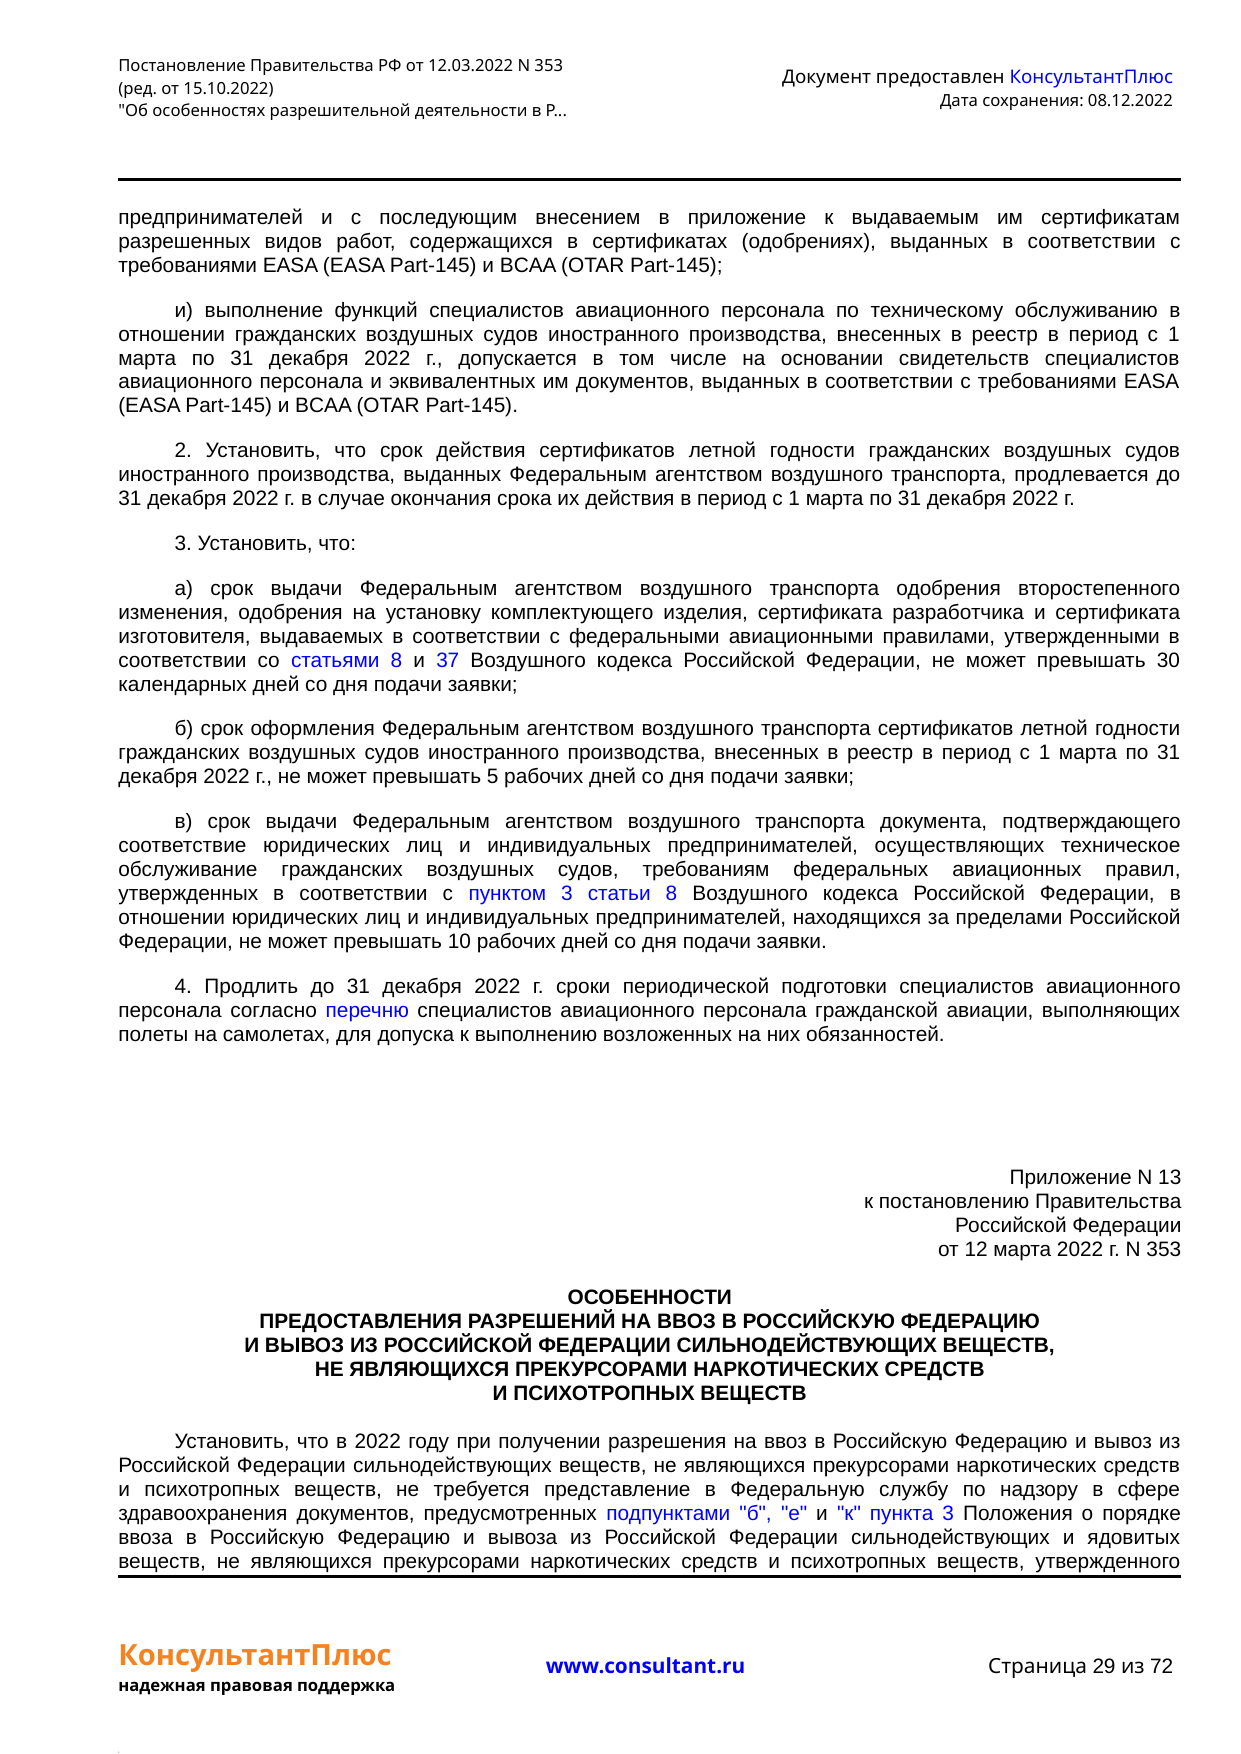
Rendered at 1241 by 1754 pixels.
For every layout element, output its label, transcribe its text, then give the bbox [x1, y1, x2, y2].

text 3. Установить, что: [118, 531, 1181, 555]
text 4. Продлить до 31 декабря 2022 г. сроки периодической подготовки специалистов авиационного персонала согласно перечню специалистов авиационного персонала гражданской авиации, выполняющих полеты на самолетах, для допуска к выполнению возложенных на них обязанностей. [118, 973, 1181, 1045]
title НЕ ЯВЛЯЮЩИХСЯ ПРЕКУРСОРАМИ НАРКОТИЧЕСКИХ СРЕДСТВ [118, 1357, 1181, 1381]
title ПРЕДОСТАВЛЕНИЯ РАЗРЕШЕНИЙ НА ВВОЗ В РОССИЙСКУЮ ФЕДЕРАЦИЮ [118, 1309, 1181, 1333]
text от 12 марта 2022 г. N 353 [118, 1237, 1181, 1261]
title И ПСИХОТРОПНЫХ ВЕЩЕСТВ [118, 1381, 1181, 1405]
text Российской Федерации [118, 1213, 1181, 1237]
text 2. Установить, что срок действия сертификатов летной годности гражданских воздушных судов иностранного производства, выданных Федеральным агентством воздушного транспорта, продлевается до 31 декабря 2022 г. в случае окончания срока их действия в период с 1 марта по 31 декабря 2022 г. [118, 438, 1181, 510]
text Приложение N 13 [118, 1165, 1181, 1189]
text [118, 205, 1181, 277]
text в) срок выдачи Федеральным агентством воздушного транспорта документа, подтверждающего соответствие юридических лиц и индивидуальных предпринимателей, осуществляющих техническое обслуживание гражданских воздушных судов, требованиям федеральных авиационных правил, утвержденных в соответствии с пунктом 3 статьи 8 Воздушного кодекса Российской Федерации, в отношении юридических лиц и индивидуальных предпринимателей, находящихся за пределами Российской Федерации, не может превышать 10 рабочих дней со дня подачи заявки. [118, 809, 1181, 953]
title ОСОБЕННОСТИ [118, 1285, 1181, 1309]
text и) выполнение функций специалистов авиационного персонала по техническому обслуживанию в отношении гражданских воздушных судов иностранного производства, внесенных в реестр в период с 1 марта по 31 декабря 2022 г., допускается в том числе на основании свидетельств специалистов авиационного персонала и эквивалентных им документов, выданных в соответствии с требованиями EASA (EASA Part-145) и BCAA (OTAR Part-145). [118, 297, 1181, 417]
text а) срок выдачи Федеральным агентством воздушного транспорта одобрения второстепенного изменения, одобрения на установку комплектующего изделия, сертификата разработчика и сертификата изготовителя, выдаваемых в соответствии с федеральными авиационными правилами, утвержденными в соответствии со статьями 8 и 37 Воздушного кодекса Российской Федерации, не может превышать 30 календарных дней со дня подачи заявки; [118, 576, 1181, 695]
text б) срок оформления Федеральным агентством воздушного транспорта сертификатов летной годности гражданских воздушных судов иностранного производства, внесенных в реестр в период с 1 марта по 31 декабря 2022 г., не может превышать 5 рабочих дней со дня подачи заявки; [118, 716, 1181, 788]
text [118, 1429, 1181, 1572]
title И ВЫВОЗ ИЗ РОССИЙСКОЙ ФЕДЕРАЦИИ СИЛЬНОДЕЙСТВУЮЩИХ ВЕЩЕСТВ, [118, 1333, 1181, 1357]
text к постановлению Правительства [118, 1189, 1181, 1213]
